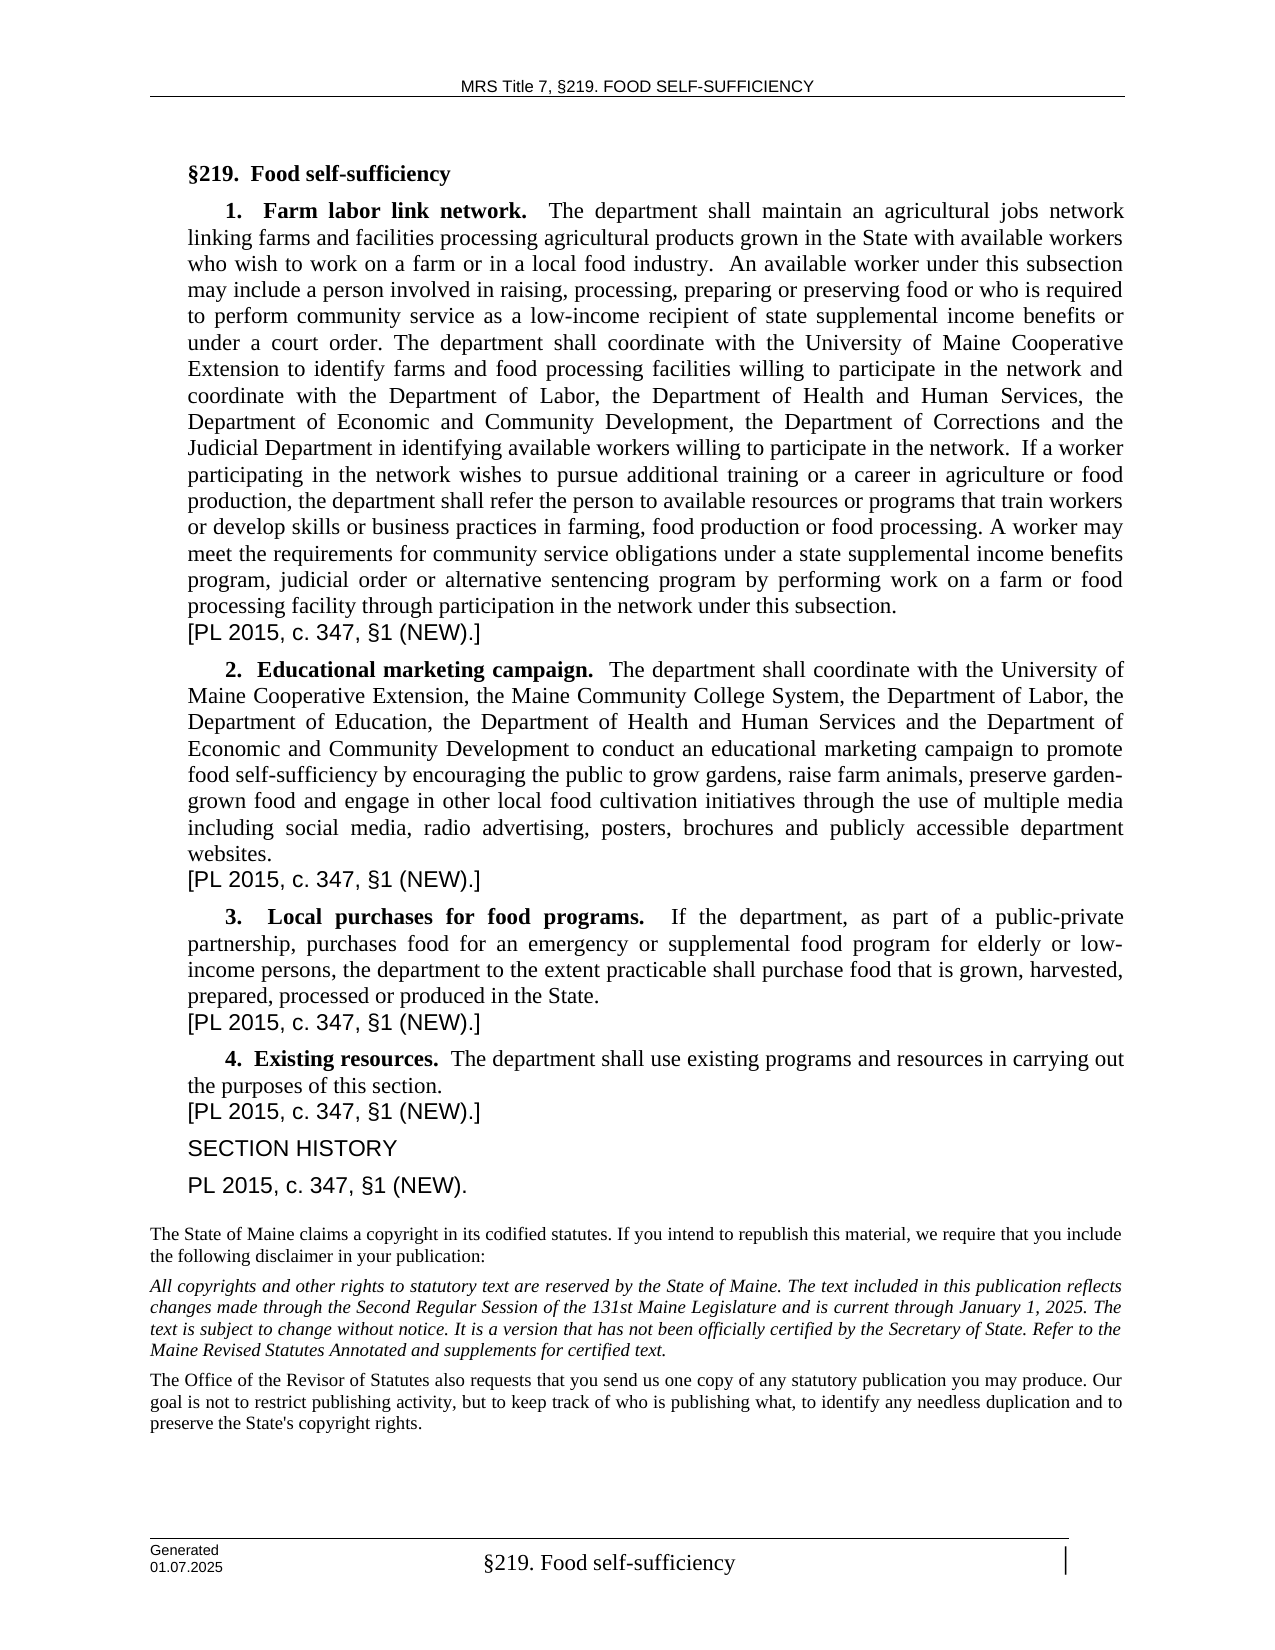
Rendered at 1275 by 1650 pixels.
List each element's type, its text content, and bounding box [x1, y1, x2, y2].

text 3. Local purchases for food programs. If the department, as part of a public-private partnership, purchases food for an emergency or supplemental food program for elderly or low-income persons, the department to the extent practicable shall purchase food that is grown, harvested, prepared, processed or produced in the State. [187, 903, 1125, 1009]
text 2. Educational marketing campaign. The department shall coordinate with the University of Maine Cooperative Extension, the Maine Community College System, the Department of Labor, the Department of Education, the Department of Health and Human Services and the Department of Economic and Community Development to conduct an educational marketing campaign to promote food self-sufficiency by encouraging the public to grow gardens, raise farm animals, preserve garden-grown food and engage in other local food cultivation initiatives through the use of multiple media including social media, radio advertising, posters, brochures and publicly accessible department websites. [187, 656, 1125, 866]
text The Office of the Revisor of Statutes also requests that you send us one copy of any statutory publication you may produce. Our goal is not to restrict publishing activity, but to keep track of who is publishing what, to identify any needless duplication and to preserve the State's copyright rights. [150, 1369, 1125, 1434]
text SECTION HISTORY [187, 1135, 1125, 1161]
text All copyrights and other rights to statutory text are reserved by the State of Maine. The text included in this publication reflects changes made through the Second Regular Session of the 131st Maine Legislature and is current through January 1, 2025 . The text is subject to change without notice. It is a version that has not been officially certified by the Secretary of State. Refer to the Maine Revised Statutes Annotated and supplements for certified text. [150, 1274, 1125, 1361]
text 1. Farm labor link network. The department shall maintain an agricultural jobs network linking farms and facilities processing agricultural products grown in the State with available workers who wish to work on a farm or in a local food industry. An available worker under this subsection may include a person involved in raising, processing, preparing or preserving food or who is required to perform community service as a low-income recipient of state supplemental income benefits or under a court order. The department shall coordinate with the University of Maine Cooperative Extension to identify farms and food processing facilities willing to participate in the network and coordinate with the Department of Labor, the Department of Health and Human Services, the Department of Economic and Community Development, the Department of Corrections and the Judicial Department in identifying available workers willing to participate in the network. If a worker participating in the network wishes to pursue additional training or a career in agriculture or food production, the department shall refer the person to available resources or programs that train workers or develop skills or business practices in farming, food production or food processing. A worker may meet the requirements for community service obligations under a state supplemental income benefits program, judicial order or alternative sentencing program by performing work on a farm or food processing facility through participation in the network under this subsection. [187, 197, 1125, 619]
text The State of Maine claims a copyright in its codified statutes. If you intend to republish this material, we require that you include the following disclaimer in your publication: [150, 1223, 1125, 1266]
text [PL 2015, c. 347, §1 (NEW).] [187, 1009, 1125, 1035]
text 4. Existing resources. The department shall use existing programs and resources in carrying out the purposes of this section. [187, 1045, 1125, 1098]
text §219. Food self-sufficiency [187, 160, 1125, 187]
text [PL 2015, c. 347, §1 (NEW).] [187, 866, 1125, 893]
text PL 2015, c. 347, §1 (NEW). [187, 1172, 1125, 1198]
text [PL 2015, c. 347, §1 (NEW).] [187, 619, 1125, 645]
text [PL 2015, c. 347, §1 (NEW).] [187, 1098, 1125, 1124]
